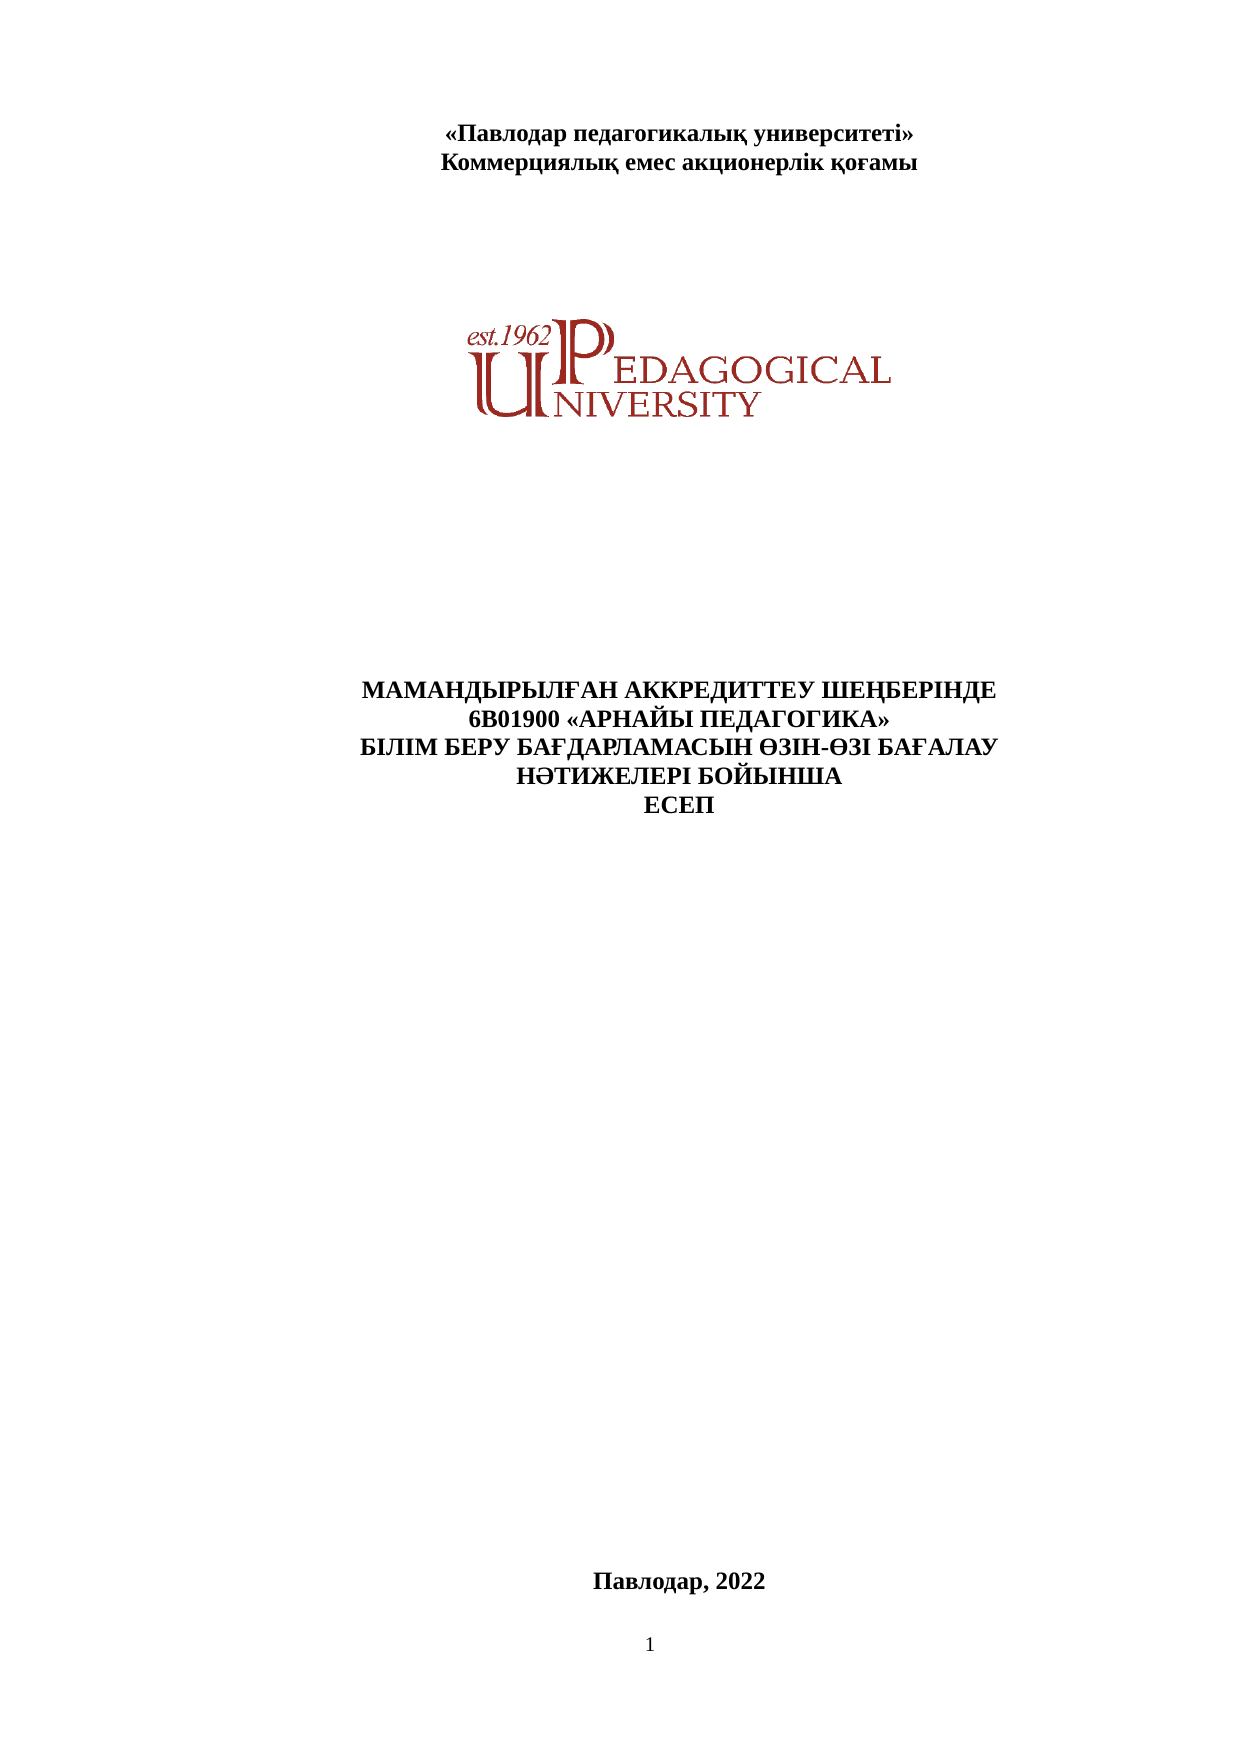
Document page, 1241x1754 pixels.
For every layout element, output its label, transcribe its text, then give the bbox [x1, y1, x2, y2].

picture [467, 319, 891, 417]
text НӘТИЖЕЛЕРІ БОЙЫНША [177, 761, 1122, 790]
text «Павлодар педагогикалық университеті» [177, 118, 1122, 147]
text МАМАНДЫРЫЛҒАН АККРЕДИТТЕУ ШЕҢБЕРІНДЕ [177, 675, 1122, 704]
text 6В01900 «АРНАЙЫ ПЕДАГОГИКА» [177, 704, 1122, 732]
text БІЛІМ БЕРУ БАҒДАРЛАМАСЫН ӨЗІН-ӨЗІ БАҒАЛАУ [177, 732, 1122, 761]
text Коммерциялық емес акционерлік қоғамы [177, 147, 1122, 176]
text ЕСЕП [177, 790, 1122, 819]
text Павлодар, 2022 [177, 1566, 1122, 1595]
